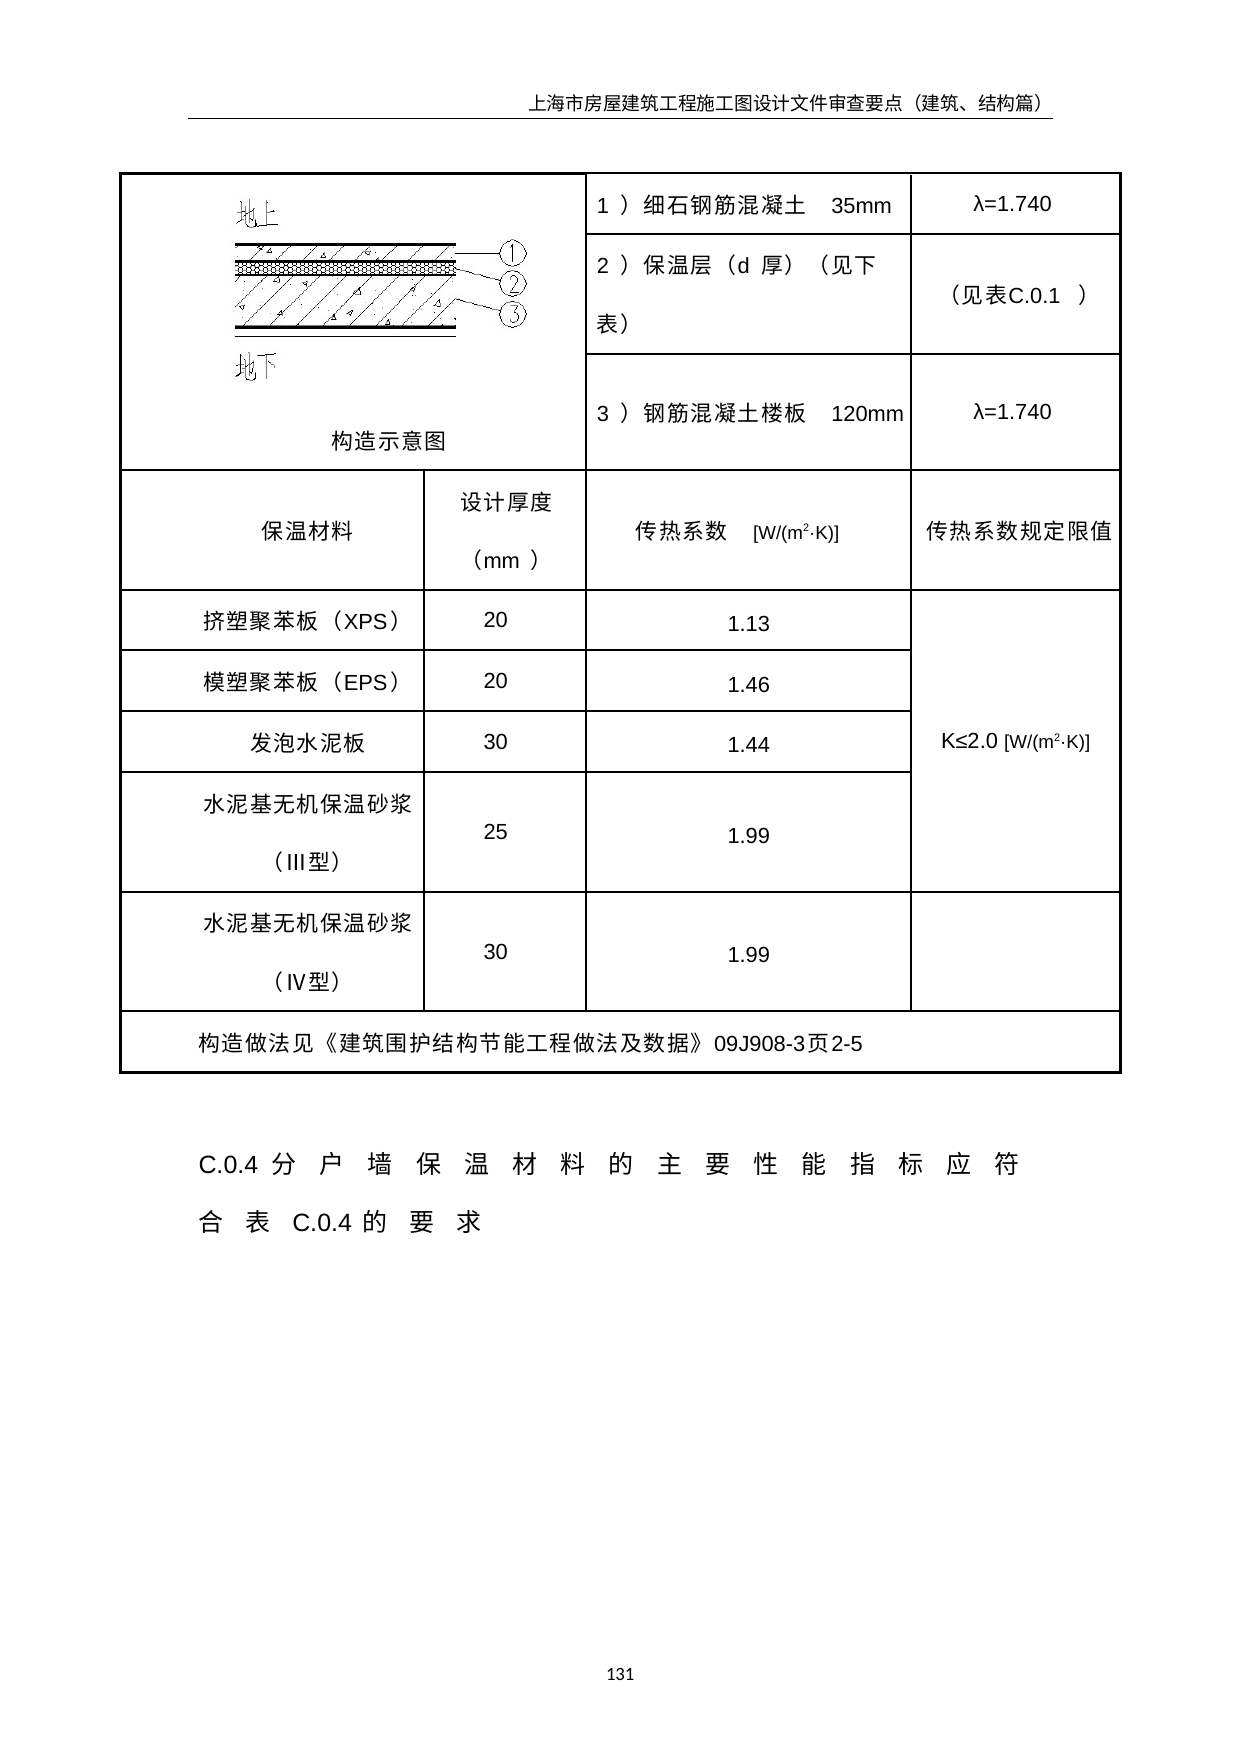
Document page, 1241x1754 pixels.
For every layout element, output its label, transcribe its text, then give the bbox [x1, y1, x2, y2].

text C.0.4 分户墙保温材料的主要性能指标应符合表C.0.4的要求 [198, 1133, 1042, 1250]
table_cell 保温材料 [122, 471, 423, 588]
table_cell 20 [425, 591, 585, 649]
table_cell λ=1.740 [911, 174, 1119, 233]
table_cell 30 [425, 712, 585, 771]
table_cell 传热系数 [W/(m2·K)] [587, 471, 910, 588]
table_cell 2）保温层（d厚）（见下表） [587, 235, 910, 352]
table_cell 25 [425, 773, 585, 891]
table_cell 发泡水泥板 [122, 712, 423, 771]
table_cell 1.99 [587, 893, 910, 1010]
table_cell 1.44 [587, 712, 910, 771]
table_cell λ=1.740 [912, 355, 1119, 469]
table_cell [912, 893, 1119, 1010]
table_cell 挤塑聚苯板（XPS） [122, 591, 423, 649]
table_cell 1）细石钢筋混凝土 35mm [587, 174, 911, 233]
table_cell 1.13 [587, 591, 910, 649]
table_header 构造示意图 [122, 175, 585, 469]
table_cell 设计厚度（mm） [425, 471, 585, 588]
table_cell （见表C.0.1） [912, 235, 1119, 352]
table_cell 构造做法见《建筑围护结构节能工程做法及数据》09J908-3页2-5 [122, 1012, 1119, 1071]
table_cell 1.46 [587, 651, 910, 710]
table_cell 传热系数规定限值 [912, 471, 1119, 588]
table_cell 1.99 [587, 773, 910, 891]
table_cell 20 [425, 651, 585, 710]
table_cell 水泥基无机保温砂浆（Ⅳ型） [122, 893, 423, 1010]
table_cell K≤2.0 [W/(m2·K)] [912, 591, 1119, 891]
table_cell 水泥基无机保温砂浆（Ⅲ型） [122, 773, 423, 891]
picture [225, 192, 538, 388]
table_cell 模塑聚苯板（EPS） [122, 651, 423, 710]
table_cell 3）钢筋混凝土楼板 120mm [587, 355, 910, 469]
table_cell 30 [425, 893, 585, 1010]
